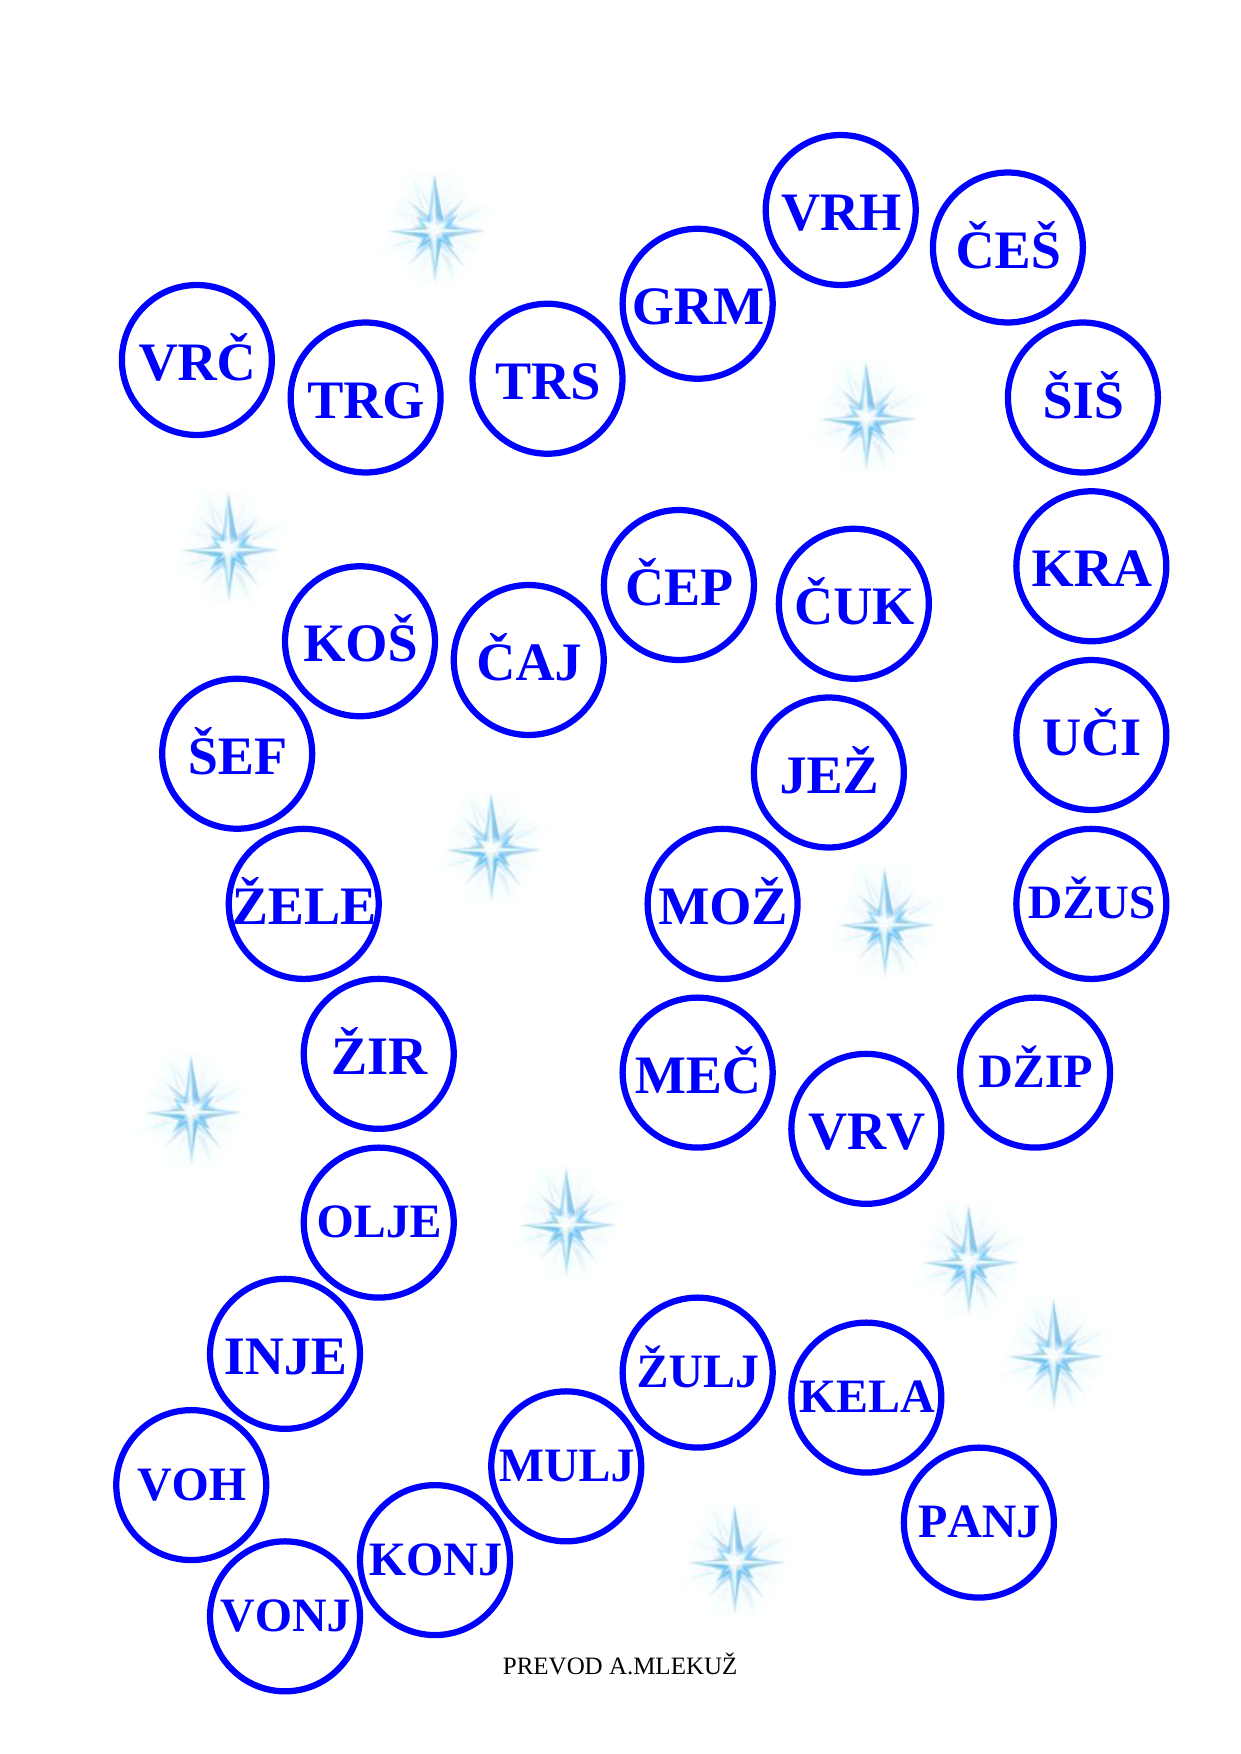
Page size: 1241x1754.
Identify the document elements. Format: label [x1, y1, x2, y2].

picture [378, 172, 492, 285]
picture [678, 1503, 792, 1617]
picture [828, 866, 942, 979]
picture [135, 1053, 248, 1167]
picture [172, 491, 286, 604]
picture [510, 1166, 623, 1279]
picture [810, 360, 923, 473]
picture [435, 791, 548, 904]
picture [912, 1203, 1111, 1411]
